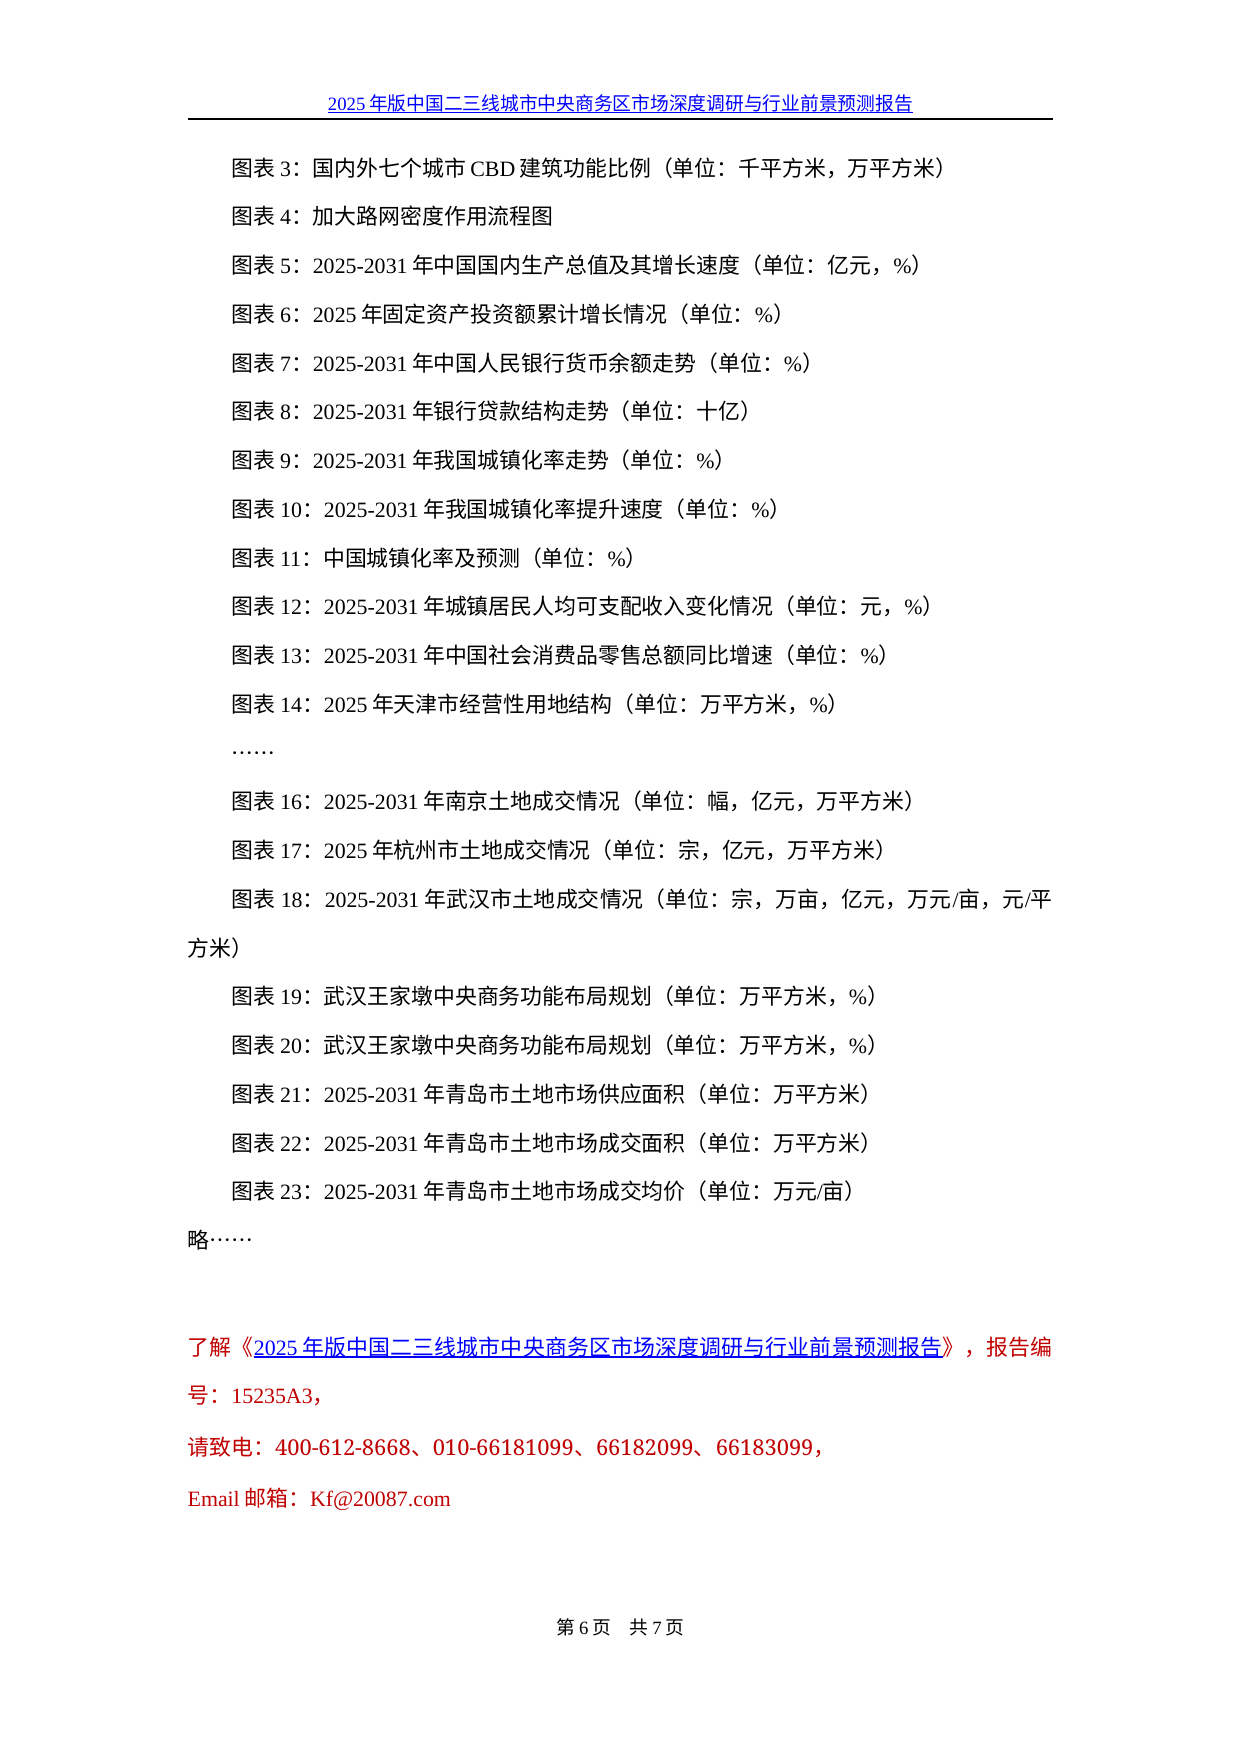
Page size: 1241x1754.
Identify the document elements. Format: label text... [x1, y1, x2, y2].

text 了解《2025年版中国二三线城市中央商务区市场深度调研与行业前景预测报告》，报告编号：15235A3， [187, 1329, 1053, 1410]
text Email邮箱：Kf@20087.com [187, 1481, 1053, 1513]
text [187, 150, 1053, 1255]
text 请致电：400-612-8668、010-66181099、66182099、66183099， [187, 1429, 1053, 1462]
